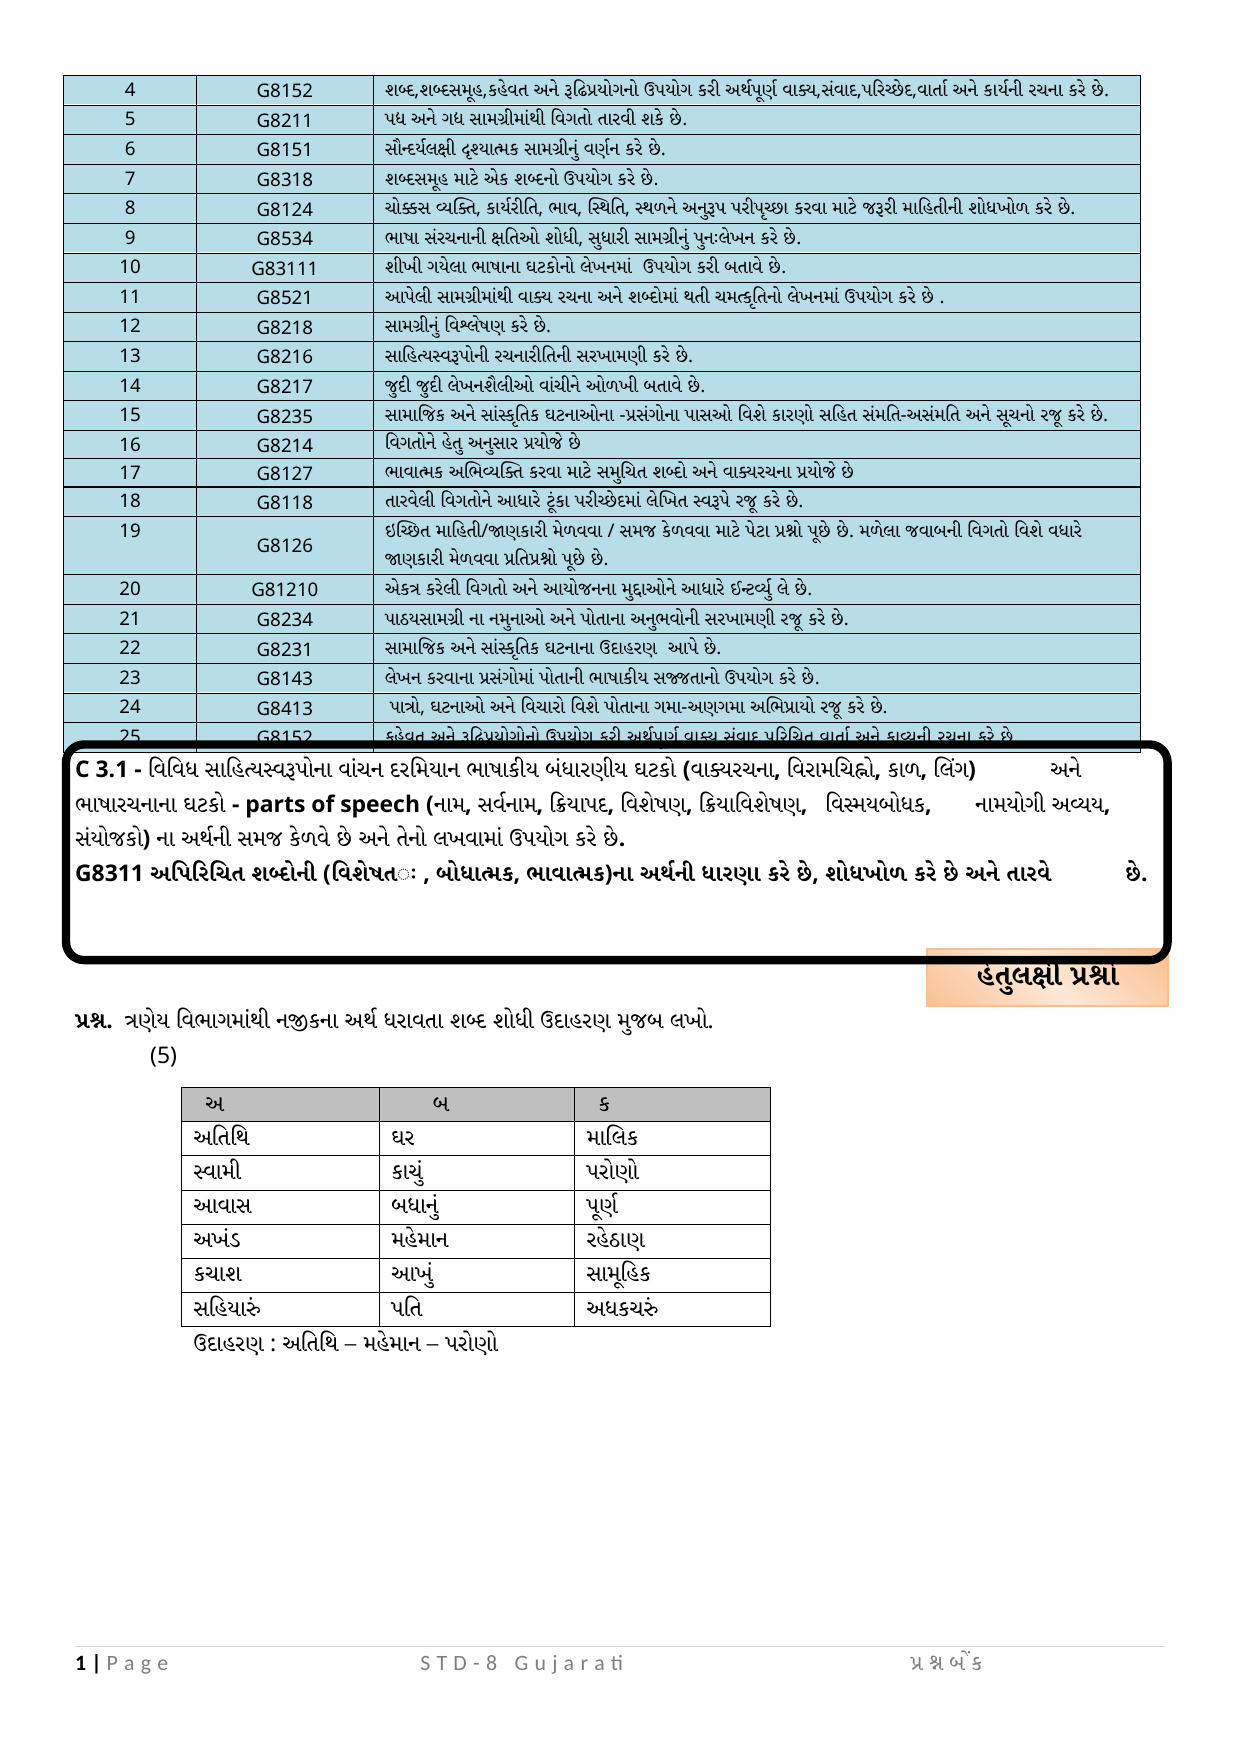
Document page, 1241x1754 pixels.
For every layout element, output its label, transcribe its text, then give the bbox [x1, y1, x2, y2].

table_cell 21 [64, 605, 196, 633]
table_cell વિગતોને હેતુ અનુસાર પ્રયોજે છે [374, 431, 1140, 458]
table_cell અધકચરું [575, 1293, 770, 1326]
table_cell G8143 [197, 664, 373, 692]
table_cell કહેવત અને રૂઢિપ્રયોગોનો ઉપયોગ કરી અર્થપૂર્ણ વાક્ય સંવાદ પરિચિત વાર્તા અને કાવ્યની રચના કરે છે. [374, 723, 1140, 740]
table_cell ભાષા સંરચનાની ક્ષતિઓ શોધી, સુધારી સામગ્રીનું પુનઃલેખન કરે છે. [374, 224, 1140, 252]
table_cell લેખન કરવાના પ્રસંગોમાં પોતાની ભાષાકીય સજ્જતાનો ઉપયોગ કરે છે. [374, 664, 1140, 692]
table_cell G8124 [197, 194, 373, 223]
table_cell તારવેલી વિગતોને આધારે ટૂંકા પરીચ્છેદમાં લેખિત સ્વરૂપે રજૂ કરે છે. [374, 488, 1140, 516]
table_cell અખંડ [182, 1225, 379, 1258]
table_cell 9 [64, 224, 196, 252]
table_cell 12 [64, 313, 196, 341]
table_cell શબ્દસમૂહ માટે એક શબ્દનો ઉપયોગ કરે છે. [374, 165, 1140, 193]
table_cell 15 [64, 401, 196, 430]
table_cell 4 [64, 76, 196, 104]
table_cell G8118 [197, 488, 373, 516]
table_cell સામાજિક અને સાંસ્કૃતિક ઘટનાના ઉદાહરણ આપે છે. [374, 634, 1140, 663]
table_cell G8151 [197, 135, 373, 164]
table_cell રહેઠાણ [575, 1225, 770, 1258]
table_header ક [575, 1088, 770, 1121]
table_cell 8 [64, 194, 196, 223]
table_cell G8218 [197, 313, 373, 341]
table_cell કાચું [380, 1156, 574, 1189]
table_cell સામૂહિક [575, 1259, 770, 1292]
table_cell G8152 [197, 723, 373, 740]
text ઉદાહરણ : અતિથિ – મહેમાન – પરોણો [193, 1327, 1165, 1362]
table_header અ [182, 1088, 379, 1121]
table_cell મહેમાન [380, 1225, 574, 1258]
table_cell 18 [64, 488, 196, 516]
table_cell સૌન્દર્યલક્ષી દૃશ્યાત્મક સામગ્રીનું વર્ણન કરે છે. [374, 135, 1140, 164]
table_cell એકત્ર કરેલી વિગતો અને આયોજનના મુદ્દાઓને આધારે ઈન્ટર્વ્યુ લે છે. [374, 575, 1140, 604]
table_cell 7 [64, 165, 196, 193]
table_cell માલિક [575, 1122, 770, 1155]
table_cell કચાશ [182, 1259, 379, 1292]
table_cell G8127 [197, 459, 373, 486]
table_cell પૂર્ણ [575, 1191, 770, 1224]
table_cell G8216 [197, 342, 373, 371]
table_cell બધાનું [380, 1191, 574, 1224]
table_cell ઘર [380, 1122, 574, 1155]
table_cell પાત્રો, ઘટનાઓ અને વિચારો વિશે પોતાના ગમા-અણગમા અભિપ્રાયો રજૂ કરે છે. [374, 694, 1140, 722]
table_cell 14 [64, 372, 196, 400]
table_cell ચોક્કસ વ્યક્તિ, કાર્યરીતિ, ભાવ, સ્થિતિ, સ્થળને અનુરૂપ પરીપૃચ્છા કરવા માટે જરૂરી માહિતીની શોધખોળ કરે છે. [374, 194, 1140, 223]
table_cell G8126 [197, 517, 373, 574]
table_cell G8413 [197, 694, 373, 722]
table_cell G8214 [197, 431, 373, 458]
table_cell 20 [64, 575, 196, 604]
table_cell G83111 [197, 254, 373, 282]
table_cell G8235 [197, 401, 373, 430]
table_cell આવાસ [182, 1191, 379, 1224]
table_cell આખું [380, 1259, 574, 1292]
table_cell 19 [64, 517, 196, 574]
table_cell G8521 [197, 283, 373, 312]
table_cell G8152 [197, 76, 373, 104]
table_cell 11 [64, 283, 196, 312]
table_cell પતિ [380, 1293, 574, 1326]
table_cell 24 [64, 694, 196, 722]
table_cell 5 [64, 106, 196, 134]
table_cell સ્વામી [182, 1156, 379, 1189]
table_cell સામાજિક અને સાંસ્કૃતિક ઘટનાઓના -પ્રસંગોના પાસઓ વિશે કારણો સહિત સંમતિ-અસંમતિ અને સૂચનો રજૂ કરે છે. [374, 401, 1140, 430]
table_cell પરોણો [575, 1156, 770, 1189]
table_cell પાઠયસામગ્રી ના નમુનાઓ અને પોતાના અનુભવોની સરખામણી રજૂ કરે છે. [374, 605, 1140, 633]
table_cell 6 [64, 135, 196, 164]
text G8311 અપિરિચિત શબ્દોની (વિશેષતઃ , બોધાત્મક, ભાવાત્મક)ના અર્થની ધારણા કરે છે, શોધખોળ કરે છે અને તારવે છે. [75, 857, 1163, 892]
table_header બ [380, 1088, 574, 1121]
table_cell 16 [64, 431, 196, 458]
table_cell ઇચ્છિત માહિતી/જાણકારી મેળવવા / સમજ કેળવવા માટે પેટા પ્રશ્નો પૂછે છે. મળેલા જવાબની વિગતો વિશે વધારે જાણકારી મેળવવા પ્રતિપ્રશ્નો પૂછે છે. [374, 517, 1140, 574]
table_cell જુદી જુદી લેખનશૈલીઓ વાંચીને ઓળખી બતાવે છે. [374, 372, 1140, 400]
text પ્રશ્ન. ત્રણેય વિભાગમાંથી નજીકના અર્થ ધરાવતા શબ્દ શોધી ઉદાહરણ મુજબ લખો. (5) [75, 1004, 1165, 1070]
table_cell G8211 [197, 106, 373, 134]
table_cell શીખી ગયેલા ભાષાના ઘટકોનો લેખનમાં ઉપયોગ કરી બતાવે છે. [374, 254, 1140, 282]
table_cell 13 [64, 342, 196, 371]
table_cell G8234 [197, 605, 373, 633]
table_cell સાહિત્યસ્વરૂપોની રચનારીતિની સરખામણી કરે છે. [374, 342, 1140, 371]
table_cell G8217 [197, 372, 373, 400]
table_cell સહિયારું [182, 1293, 379, 1326]
table_cell 25 [64, 723, 196, 751]
table_cell શબ્દ,શબ્દસમૂહ,કહેવત અને રૂઢિપ્રયોગનો ઉપયોગ કરી અર્થપૂર્ણ વાક્ય,સંવાદ,પરિચ્છેદ,વાર્તા અને કાર્યની રચના કરે છે. [374, 76, 1140, 104]
table_cell G8534 [197, 224, 373, 252]
table_cell 10 [64, 254, 196, 282]
text C 3.1 - વિવિધ સાહિત્યસ્વરૂપોના વાંચન દરમિયાન ભાષાકીય બંધારણીય ઘટકો (વાક્યરચના, વિરામચિહ્નો, કાળ, લિંગ) અને ભાષારચનાના ઘટકો - parts of speech (નામ, સર્વનામ, ક્રિયાપદ, વિશેષણ, ક્રિયાવિશેષણ, વિસ્મયબોધક, નામયોગી અવ્યય, સંયોજકો) ના અર્થની સમજ કેળવે છે અને તેનો લખવામાં ઉપયોગ કરે છે. [75, 753, 1163, 857]
table_cell પદ્ય અને ગદ્ય સામગ્રીમાંથી વિગતો તારવી શકે છે. [374, 106, 1140, 134]
table_cell G8231 [197, 634, 373, 663]
table_cell સામગ્રીનું વિશ્લેષણ કરે છે. [374, 313, 1140, 341]
table_cell 22 [64, 634, 196, 663]
table_cell G81210 [197, 575, 373, 604]
table_cell 17 [64, 459, 196, 486]
table_cell ભાવાત્મક અભિવ્યક્તિ કરવા માટે સમુચિત શબ્દો અને વાક્યરચના પ્રયોજે છે [374, 459, 1140, 486]
table_cell G8318 [197, 165, 373, 193]
table_cell આપેલી સામગ્રીમાંથી વાક્ય રચના અને શબ્દોમાં થતી ચમત્કૃતિનો લેખનમાં ઉપયોગ કરે છે . [374, 283, 1140, 312]
table_cell અતિથિ [182, 1122, 379, 1155]
table_cell 23 [64, 664, 196, 692]
